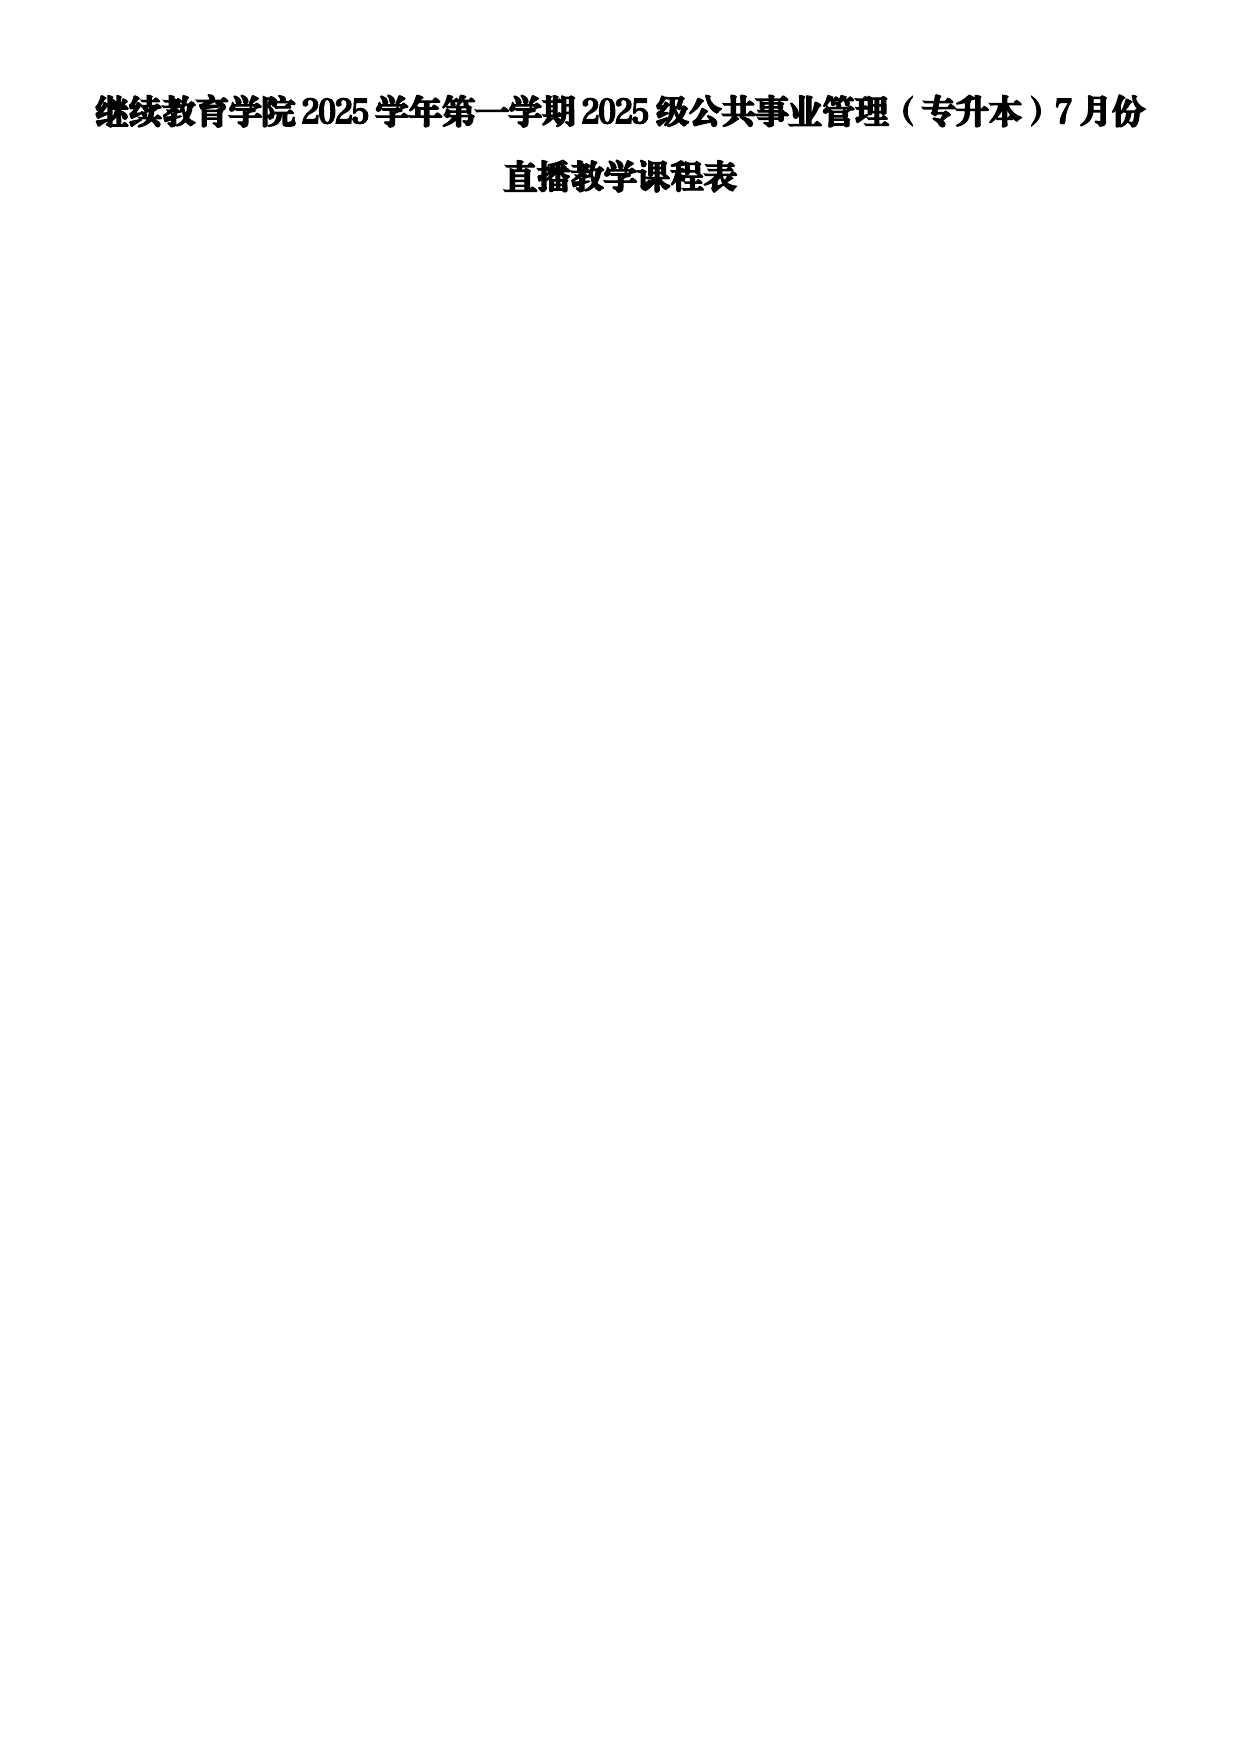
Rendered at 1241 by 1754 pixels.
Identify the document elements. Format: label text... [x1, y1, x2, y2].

text 直播教学课程表 [75, 146, 1165, 211]
text 继续教育学院2025学年第一学期2025级公共事业管理（专升本）7月份 [75, 81, 1165, 146]
